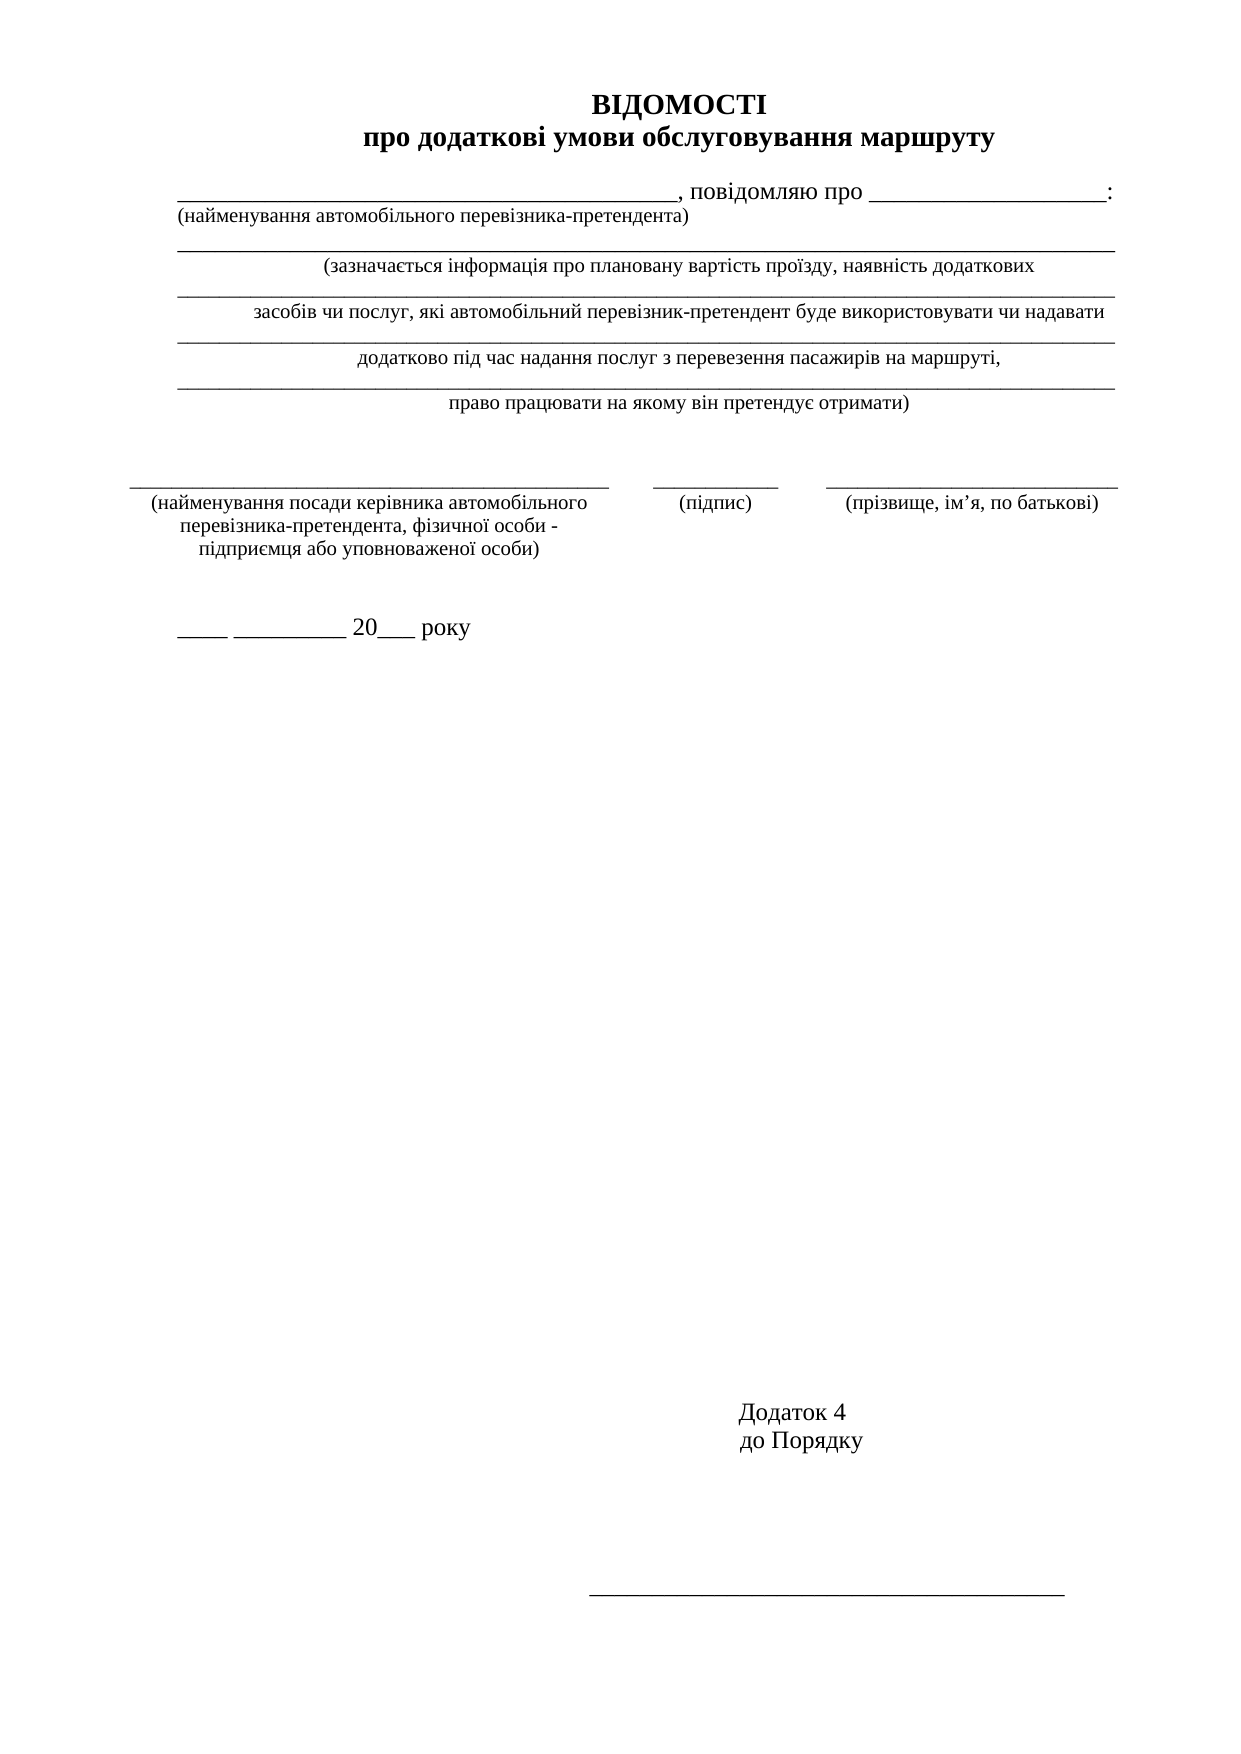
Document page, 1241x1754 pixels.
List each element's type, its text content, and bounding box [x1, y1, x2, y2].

text (найменування автомобільного перевізника-претендента) [177, 204, 1181, 227]
table_header ______________________________________________ (найменування посади керівника автомобільного перевізника-претендента, фізичної особи - підприємця або уповноваженої особи) [118, 456, 620, 560]
text ______________________________________ [472, 1544, 1181, 1599]
text ВІДОМОСТІ про додаткові умови обслуговування маршруту [177, 89, 1181, 152]
text (зазначається інформація про плановану вартість проїзду, наявність додаткових [177, 255, 1181, 277]
text __________________________________________________________________________________________ [177, 323, 1181, 346]
text право працювати на якому він претендує отримати) [177, 392, 1181, 414]
table_header ____________ (підпис) [620, 456, 811, 560]
text додатково під час надання послуг з перевезення пасажирів на маршруті, [177, 346, 1181, 369]
text ____ _________ 20___ року [177, 613, 1181, 641]
text ________________________________________, повідомляю про ___________________: [177, 177, 1181, 204]
text засобів чи послуг, які автомобільний перевізник-претендент буде використовувати чи надавати [177, 300, 1181, 323]
text __________________________________________________________________________________________ [177, 369, 1181, 392]
text ___________________________________________________________________________ [177, 227, 1181, 255]
table_header ____________________________ (прізвище, ім’я, по батькові) [811, 456, 1133, 560]
text __________________________________________________________________________________________ [177, 277, 1181, 300]
text Додаток 4 до Порядку [177, 1397, 1181, 1454]
